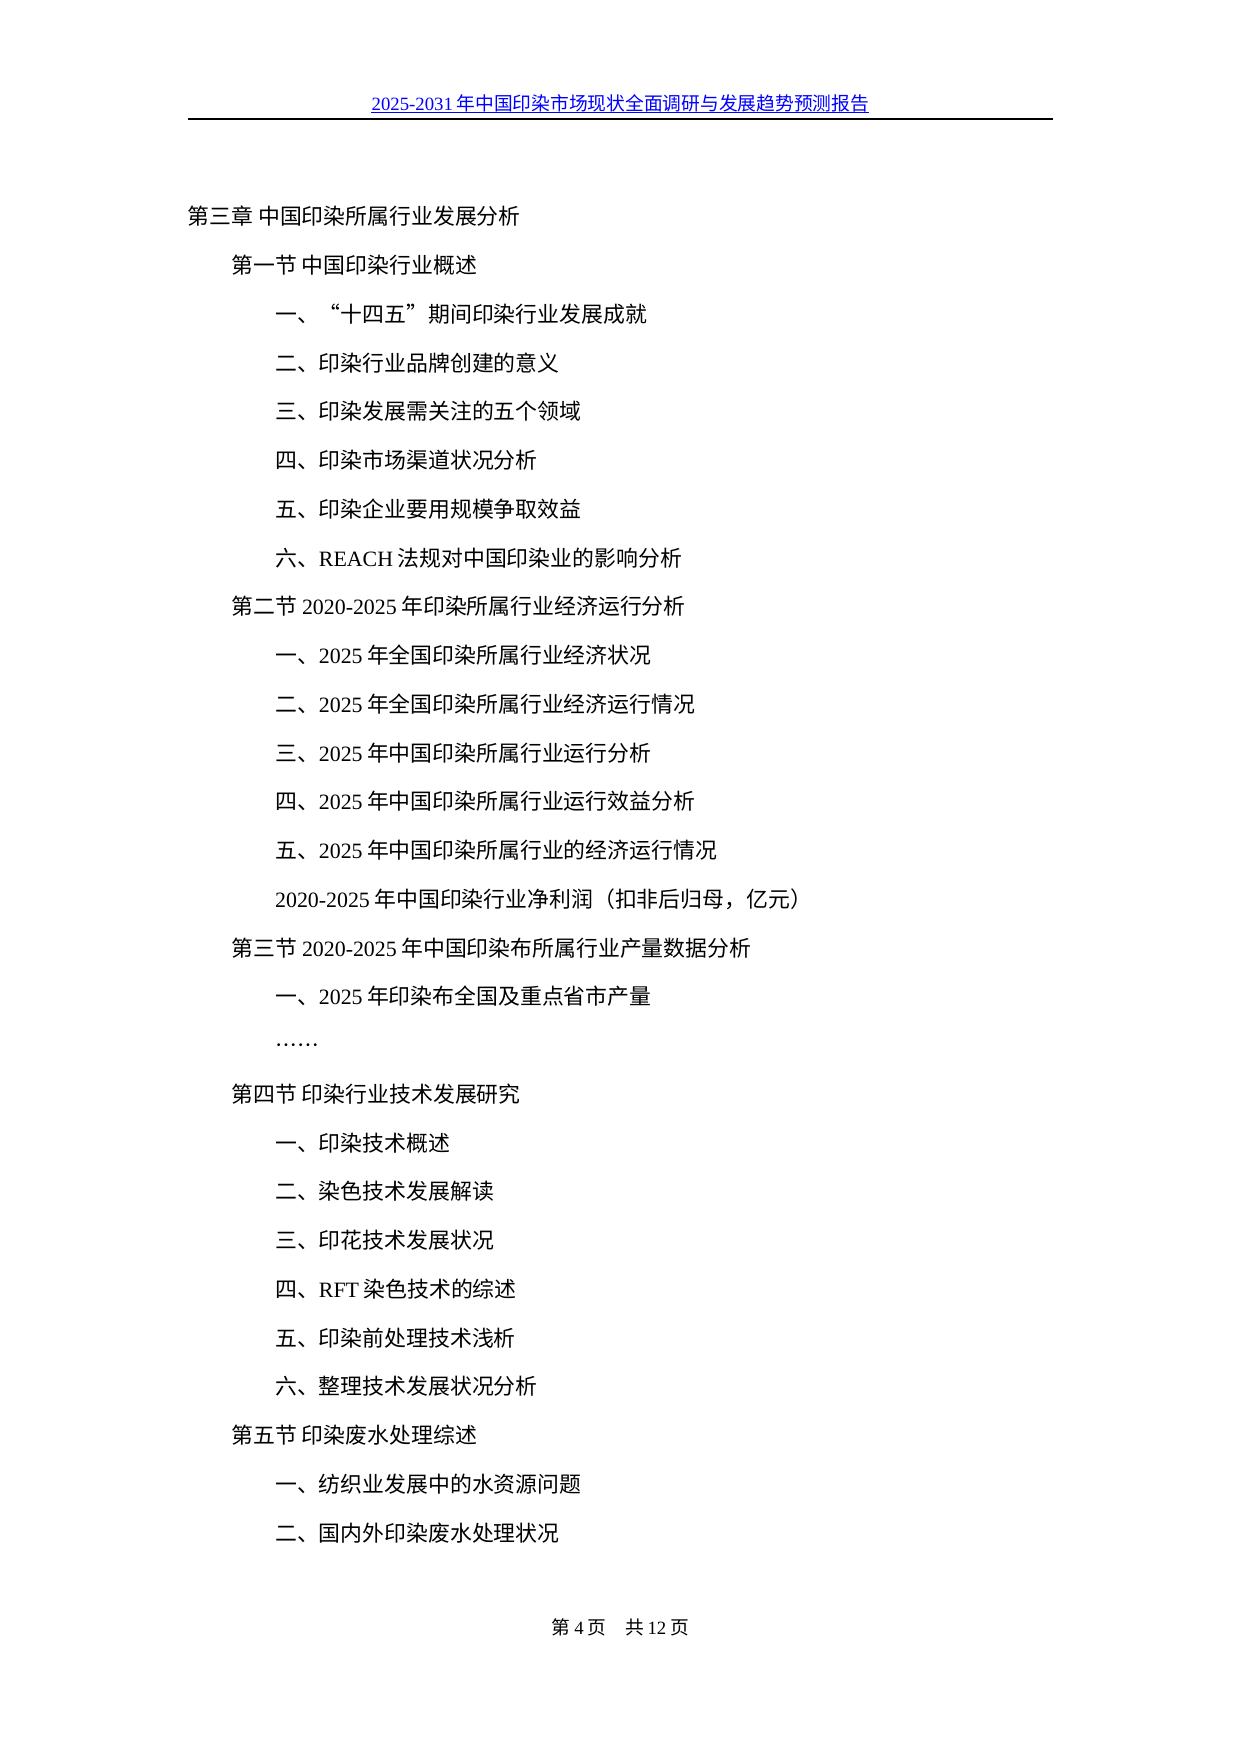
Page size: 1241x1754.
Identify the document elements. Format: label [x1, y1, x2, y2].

text [187, 150, 1053, 1548]
